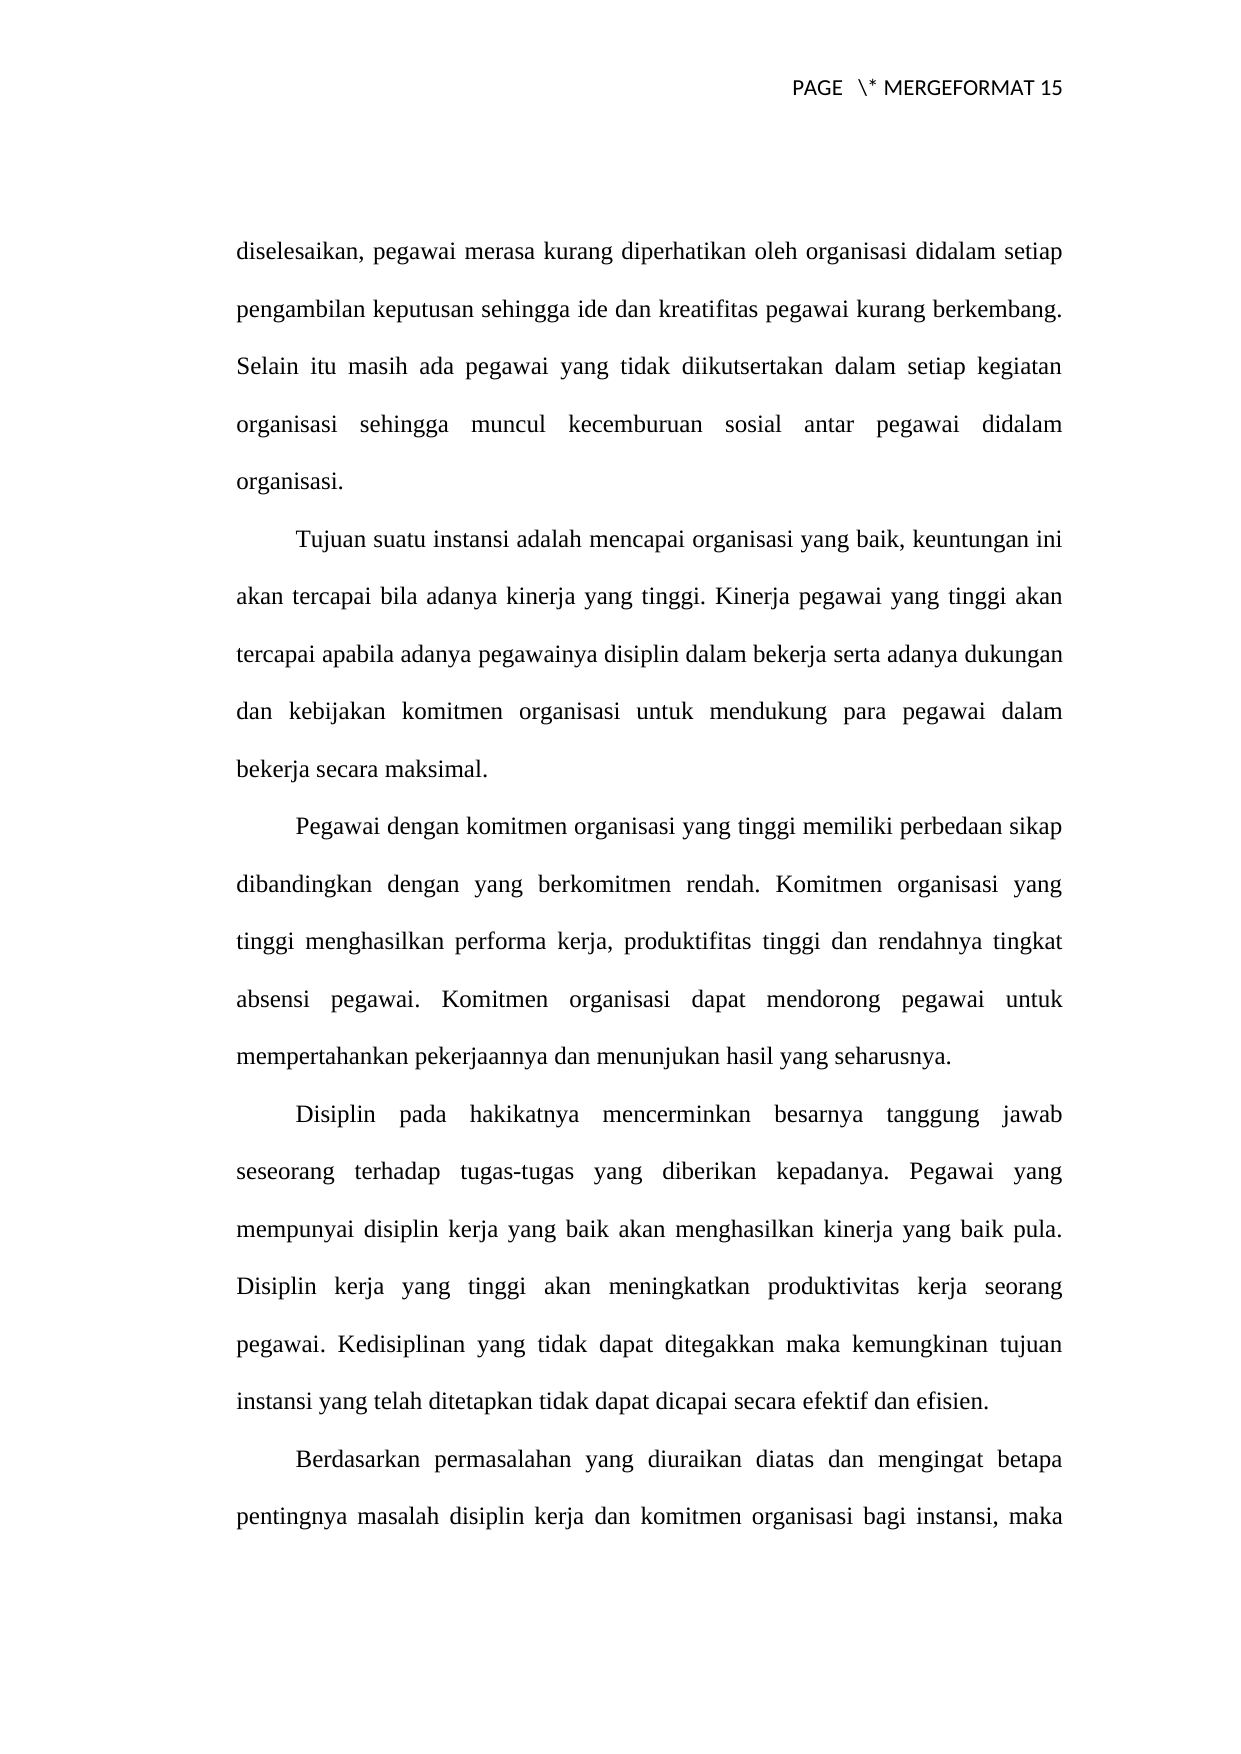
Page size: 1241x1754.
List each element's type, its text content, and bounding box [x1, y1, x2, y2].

text Tujuan suatu instansi adalah mencapai organisasi yang baik, keuntungan ini akan tercapai bila adanya kinerja yang tinggi. Kinerja pegawai yang tinggi akan tercapai apabila adanya pegawainya disiplin dalam bekerja serta adanya dukungan dan kebijakan komitmen organisasi untuk mendukung para pegawai dalam bekerja secara maksimal. [236, 524, 1063, 782]
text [236, 236, 1063, 495]
text Pegawai dengan komitmen organisasi yang tinggi memiliki perbedaan sikap dibandingkan dengan yang berkomitmen rendah. Komitmen organisasi yang tinggi menghasilkan performa kerja, produktifitas tinggi dan rendahnya tingkat absensi pegawai. Komitmen organisasi dapat mendorong pegawai untuk mempertahankan pekerjaannya dan menunjukan hasil yang seharusnya. [236, 811, 1063, 1070]
text Disiplin pada hakikatnya mencerminkan besarnya tanggung jawab seseorang terhadap tugas-tugas yang diberikan kepadanya. Pegawai yang mempunyai disiplin kerja yang baik akan menghasilkan kinerja yang baik pula. Disiplin kerja yang tinggi akan meningkatkan produktivitas kerja seorang pegawai. Kedisiplinan yang tidak dapat ditegakkan maka kemungkinan tujuan instansi yang telah ditetapkan tidak dapat dicapai secara efektif dan efisien. [236, 1099, 1063, 1415]
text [236, 1444, 1063, 1530]
